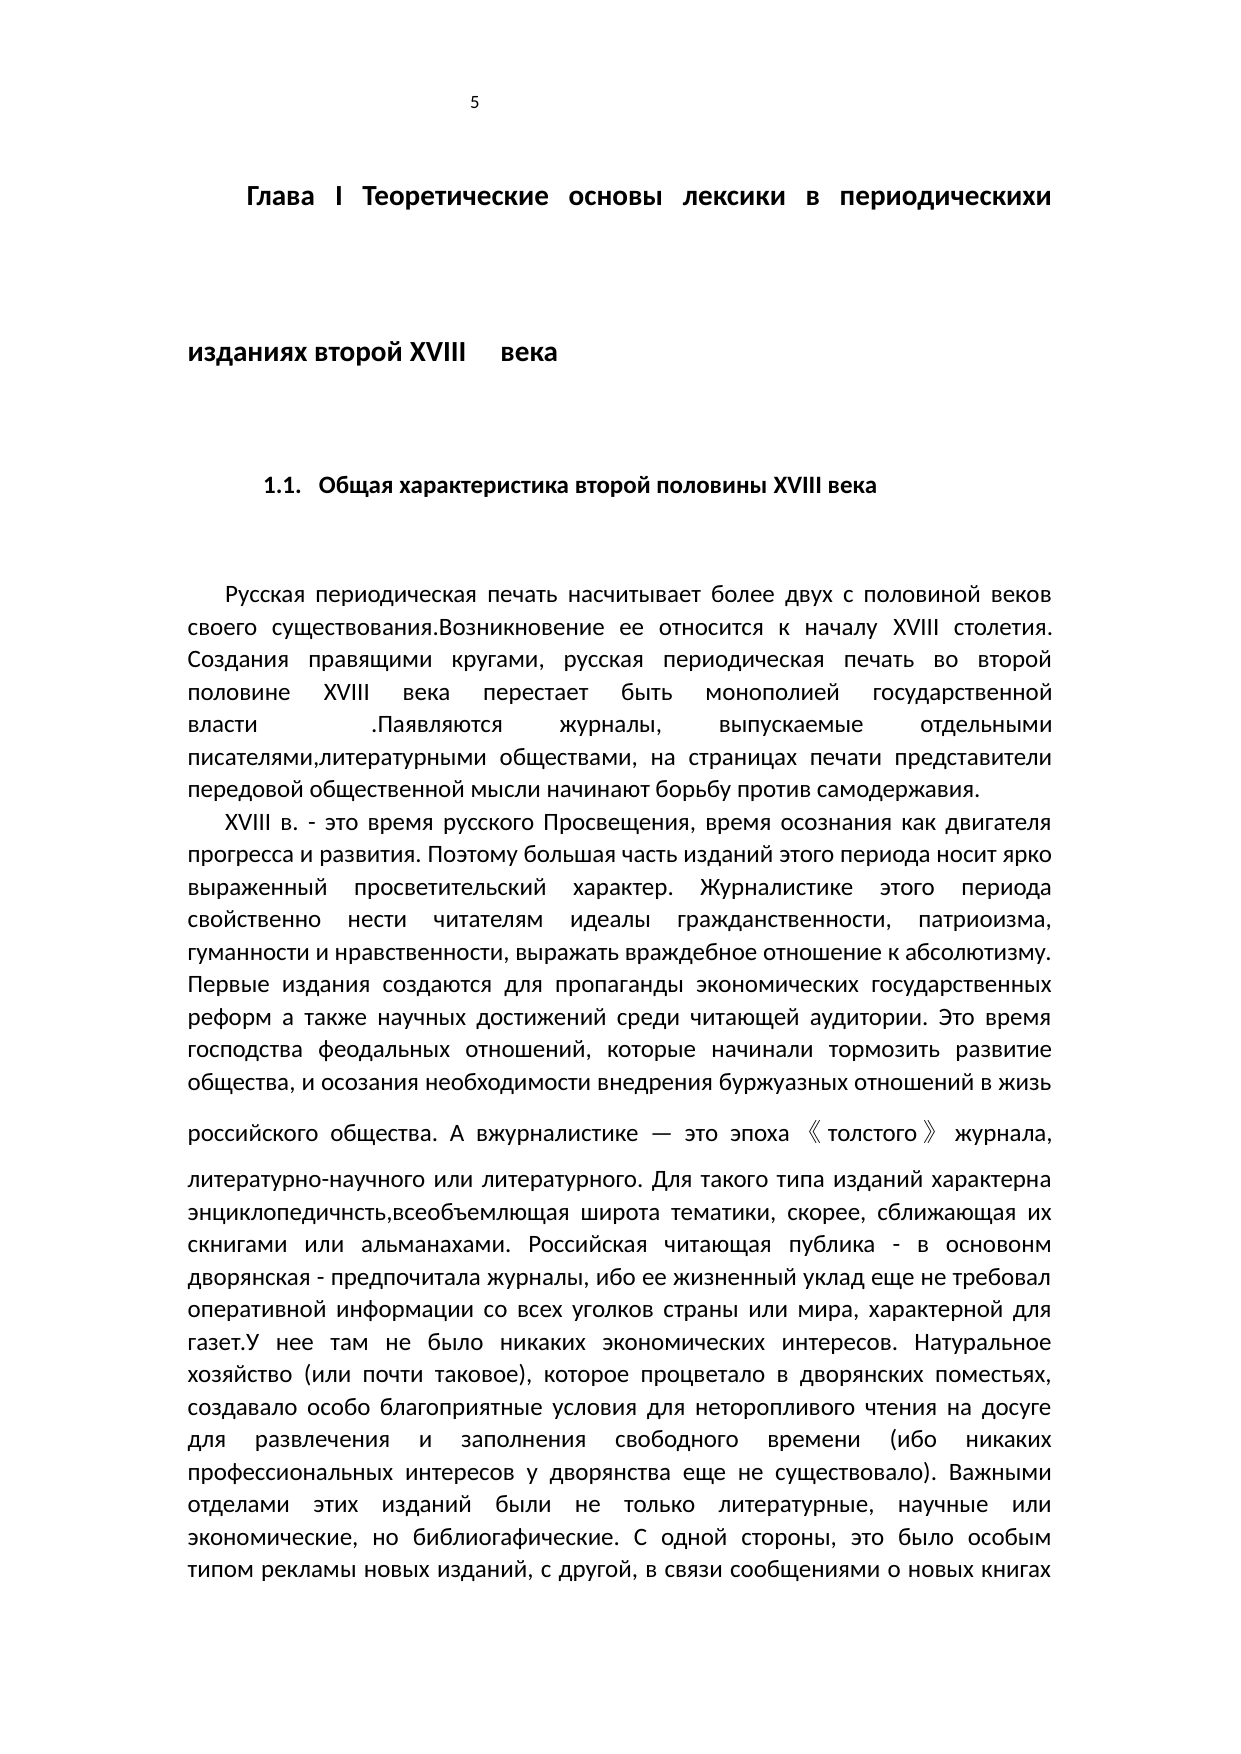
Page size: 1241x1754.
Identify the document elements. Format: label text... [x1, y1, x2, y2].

subtitle Глава I Теоретические основы лексики в периодическихи изданиях второй XVIII века [187, 162, 1053, 383]
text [187, 805, 1053, 1585]
subtitle Общая характеристика второй половины XVIII века [187, 468, 1053, 501]
text Русская периодическая печать насчитывает более двух с половиной веков своего существования.Возникновение ее относится к началу XVIII столетия. Создания правящими кругами, русская периодическая печать во второй половине XVIII века перестает быть монополией государственной власти .Паявляются журналы, выпускаемые отдельными писателями,литературными обществами, на страницах печати представители передовой общественной мысли начинают борьбу против самодержавия. [187, 578, 1053, 805]
